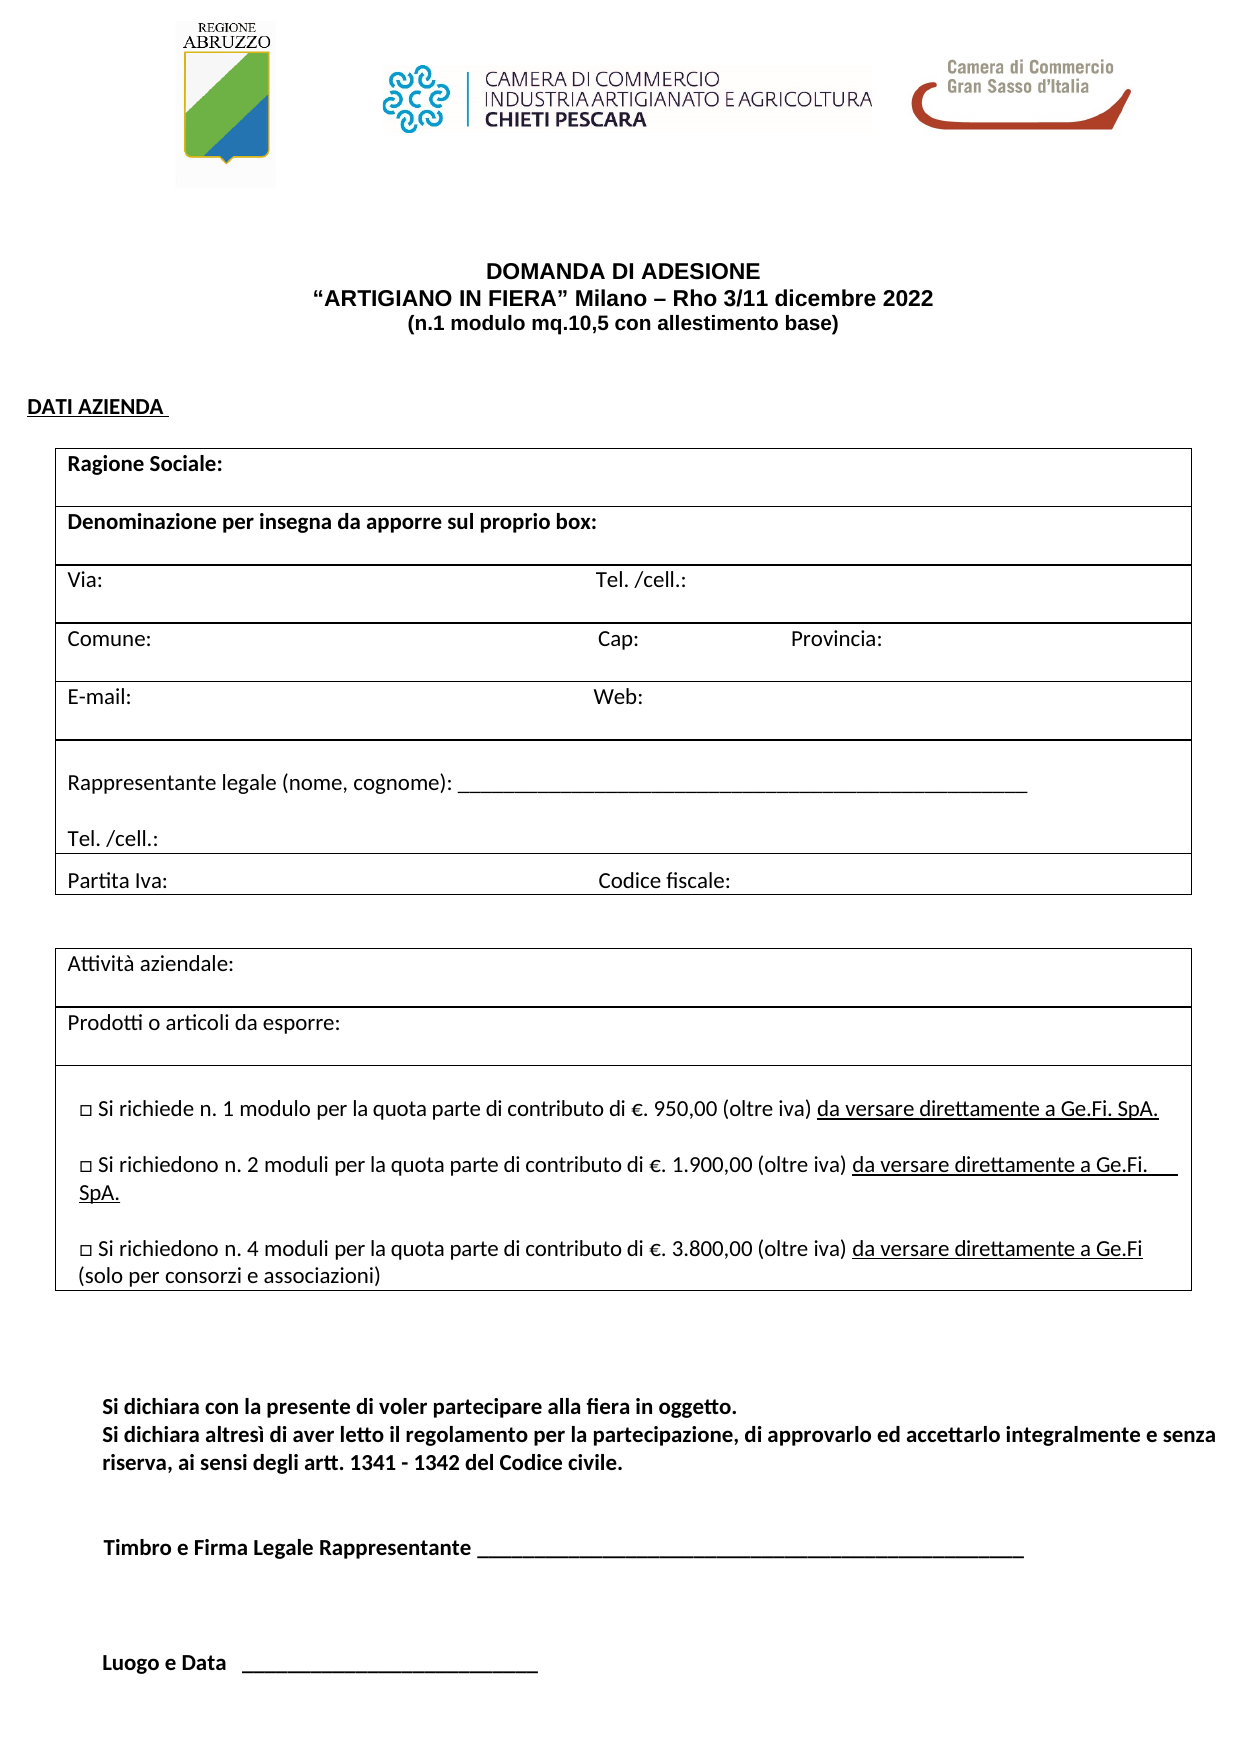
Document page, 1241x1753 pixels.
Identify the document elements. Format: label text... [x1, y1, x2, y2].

table_cell Via: Tel. /cell.: [56, 566, 1191, 622]
table_cell Denominazione per insegna da apporre sul proprio box: [56, 507, 1191, 564]
table_cell Rappresentante legale (nome, cognome): __________________________________________________ Tel. /cell.: [56, 741, 1191, 853]
table_cell E-mail: Web: [56, 682, 1191, 739]
picture [382, 65, 872, 133]
table_cell Comune: Cap: Provincia: [56, 624, 1191, 681]
text Si dichiara con la presente di voler partecipare alla fiera in oggetto. [27, 1392, 1219, 1420]
text (n.1 modulo mq.10,5 con allestimento base) [27, 311, 1219, 335]
text “ARTIGIANO IN FIERA” Milano – Rho 3/11 dicembre 2022 [27, 285, 1219, 311]
table_header Ragione Sociale: [56, 449, 1191, 506]
picture [175, 21, 277, 188]
text Timbro e Firma Legale Rappresentante ________________________________________________ [88, 1533, 1219, 1562]
text DATI AZIENDA [27, 392, 1219, 420]
text DOMANDA DI ADESIONE [27, 258, 1219, 285]
table_header Attività aziendale: [56, 949, 1191, 1006]
picture [906, 46, 1135, 136]
table_cell □ Si richiede n. 1 modulo per la quota parte di contributo di €. 950,00 (oltre iva) da versare direttamente a Ge.Fi. SpA. □ Si richiedono n. 2 moduli per la quota parte di contributo di €. 1.900,00 (oltre iva) da versare direttamente a Ge.Fi. SpA. □ Si richiedono n. 4 moduli per la quota parte di contributo di €. 3.800,00 (oltre iva) da versare direttamente a Ge.Fi (solo per consorzi e associazioni) [56, 1066, 1191, 1289]
text Luogo e Data __________________________ [27, 1648, 1219, 1676]
text Si dichiara altresì di aver letto il regolamento per la partecipazione, di approvarlo ed accettarlo integralmente e senza riserva, ai sensi degli artt. 1341 - 1342 del Codice civile. [102, 1420, 1219, 1476]
table_cell Prodotti o articoli da esporre: [56, 1008, 1191, 1064]
table_cell Partita Iva: Codice fiscale: [56, 854, 1191, 894]
